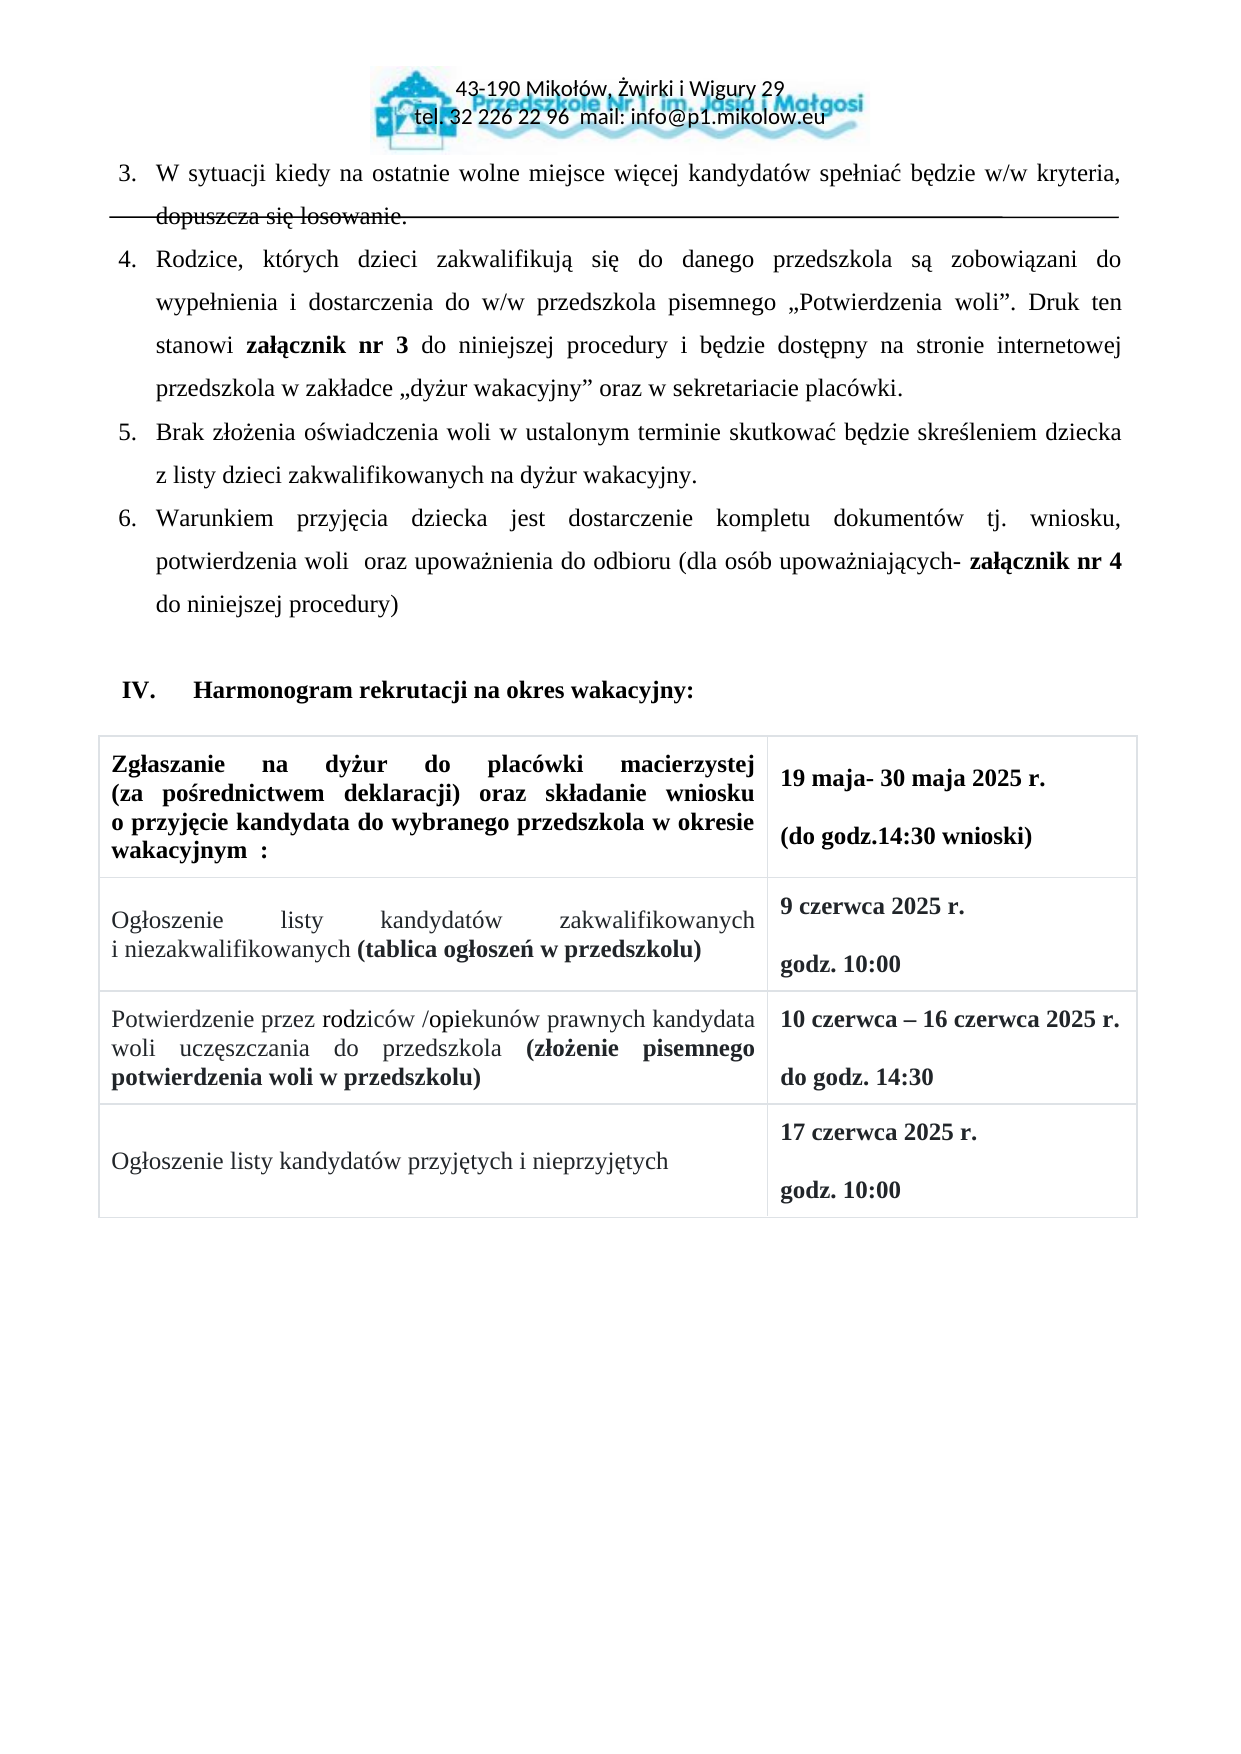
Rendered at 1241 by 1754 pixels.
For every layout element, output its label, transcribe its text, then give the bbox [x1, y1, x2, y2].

table_header Zgłaszanie na dyżur do placówki macierzystej (za pośrednictwem deklaracji) oraz składanie wniosku o przyjęcie kandydata do wybranego przedszkola w okresie wakacyjnym : [100, 737, 767, 877]
table_cell 17 czerwca 2025 r. godz. 10:00 [768, 1105, 1136, 1216]
table_cell 10 czerwca – 16 czerwca 2025 r. do godz. 14:30 [768, 992, 1136, 1103]
table_cell Ogłoszenie listy kandydatów przyjętych i nieprzyjętych [100, 1105, 767, 1216]
list Rodzice, których dzieci zakwalifikują się do danego przedszkola są zobowiązani do wypełnienia i dostarczenia do w/w przedszkola pisemnego „Potwierdzenia woli”. Druk ten stanowi załącznik nr 3 do niniejszej procedury i będzie dostępny na stronie internetowej przedszkola w zakładce „dyżur wakacyjny” oraz w sekretariacie placówki. [118, 244, 1122, 402]
list Warunkiem przyjęcia dziecka jest dostarczenie kompletu dokumentów tj. wniosku, potwierdzenia woli oraz upoważnienia do odbioru (dla osób upoważniających- załącznik nr 4 do niniejszej procedury) [118, 503, 1122, 618]
list Brak złożenia oświadczenia woli w ustalonym terminie skutkować będzie skreśleniem dziecka z listy dzieci zakwalifikowanych na dyżur wakacyjny. [118, 417, 1122, 488]
table_header 19 maja- 30 maja 2025 r. (do godz.14:30 wnioski) [768, 737, 1136, 877]
list Harmonogram rekrutacji na okres wakacyjny: [156, 675, 1122, 704]
table_cell Potwierdzenie przez rodziców /opiekunów prawnych kandydata woli uczęszczania do przedszkola (złożenie pisemnego potwierdzenia woli w przedszkolu) [100, 992, 767, 1103]
list W sytuacji kiedy na ostatnie wolne miejsce więcej kandydatów spełniać będzie w/w kryteria, dopuszcza się losowanie. [118, 158, 1122, 230]
picture [370, 66, 871, 155]
table_cell 9 czerwca 2025 r. godz. 10:00 [768, 878, 1136, 990]
table_cell Ogłoszenie listy kandydatów zakwalifikowanych i niezakwalifikowanych (tablica ogłoszeń w przedszkolu) [100, 878, 767, 990]
